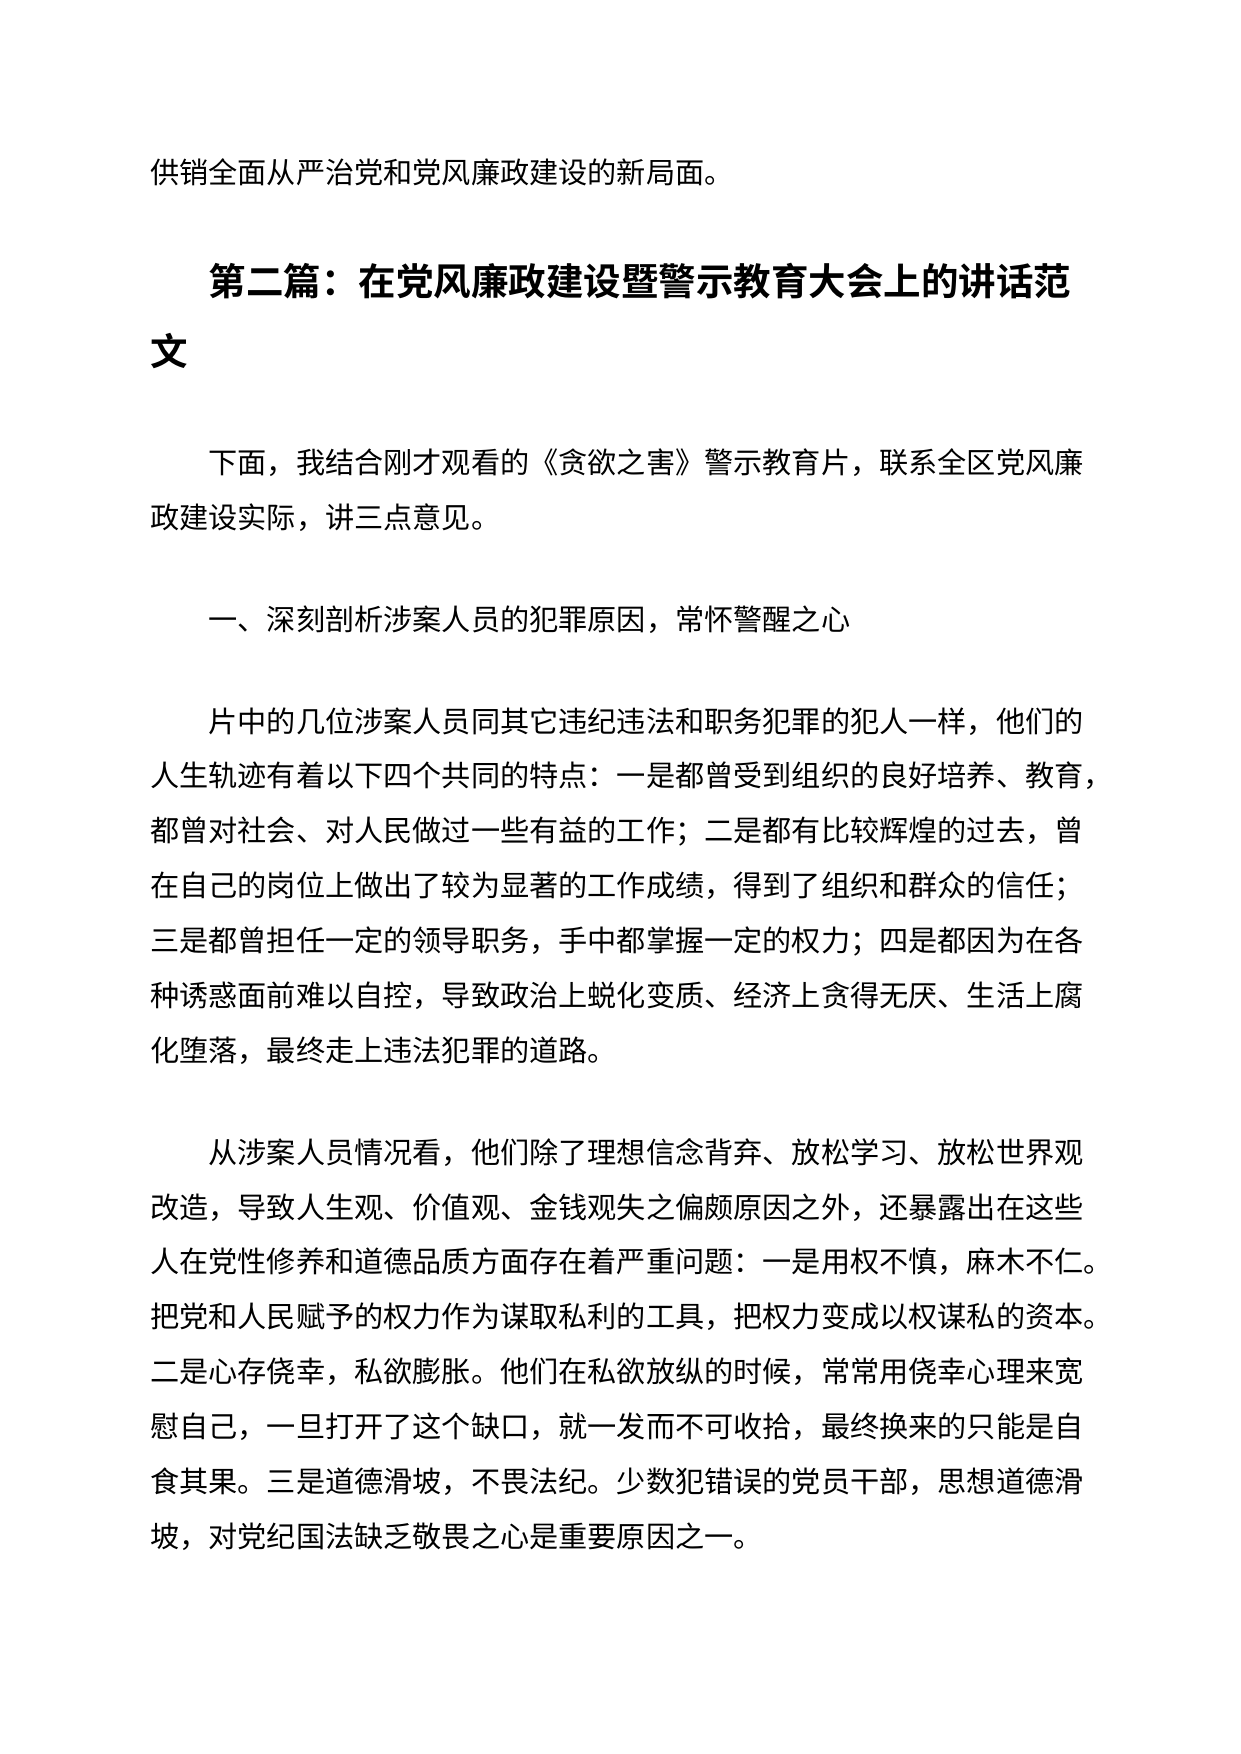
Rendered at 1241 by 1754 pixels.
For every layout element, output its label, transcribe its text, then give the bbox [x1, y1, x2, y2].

text 一、深刻剖析涉案人员的犯罪原因，常怀警醒之心 [150, 596, 1090, 639]
text 片中的几位涉案人员同其它违纪违法和职务犯罪的犯人一样，他们的人生轨迹有着以下四个共同的特点：一是都曾受到组织的良好培养、教育，都曾对社会、对人民做过一些有益的工作；二是都有比较辉煌的过去，曾在自己的岗位上做出了较为显著的工作成绩，得到了组织和群众的信任；三是都曾担任一定的领导职务，手中都掌握一定的权力；四是都因为在各种诱惑面前难以自控，导致政治上蜕化变质、经济上贪得无厌、生活上腐化堕落，最终走上违法犯罪的道路。 [150, 698, 1090, 1070]
text 第二篇：在党风廉政建设暨警示教育大会上的讲话范文 [150, 252, 1090, 377]
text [150, 150, 1090, 192]
text 从涉案人员情况看，他们除了理想信念背弃、放松学习、放松世界观改造，导致人生观、价值观、金钱观失之偏颇原因之外，还暴露出在这些人在党性修养和道德品质方面存在着严重问题：一是用权不慎，麻木不仁。把党和人民赋予的权力作为谋取私利的工具，把权力变成以权谋私的资本。二是心存侥幸，私欲膨胀。他们在私欲放纵的时候，常常用侥幸心理来宽慰自己，一旦打开了这个缺口，就一发而不可收拾，最终换来的只能是自食其果。三是道德滑坡，不畏法纪。少数犯错误的党员干部，思想道德滑坡，对党纪国法缺乏敬畏之心是重要原因之一。 [150, 1129, 1090, 1556]
text 下面，我结合刚才观看的《贪欲之害》警示教育片，联系全区党风廉政建设实际，讲三点意见。 [150, 440, 1090, 537]
